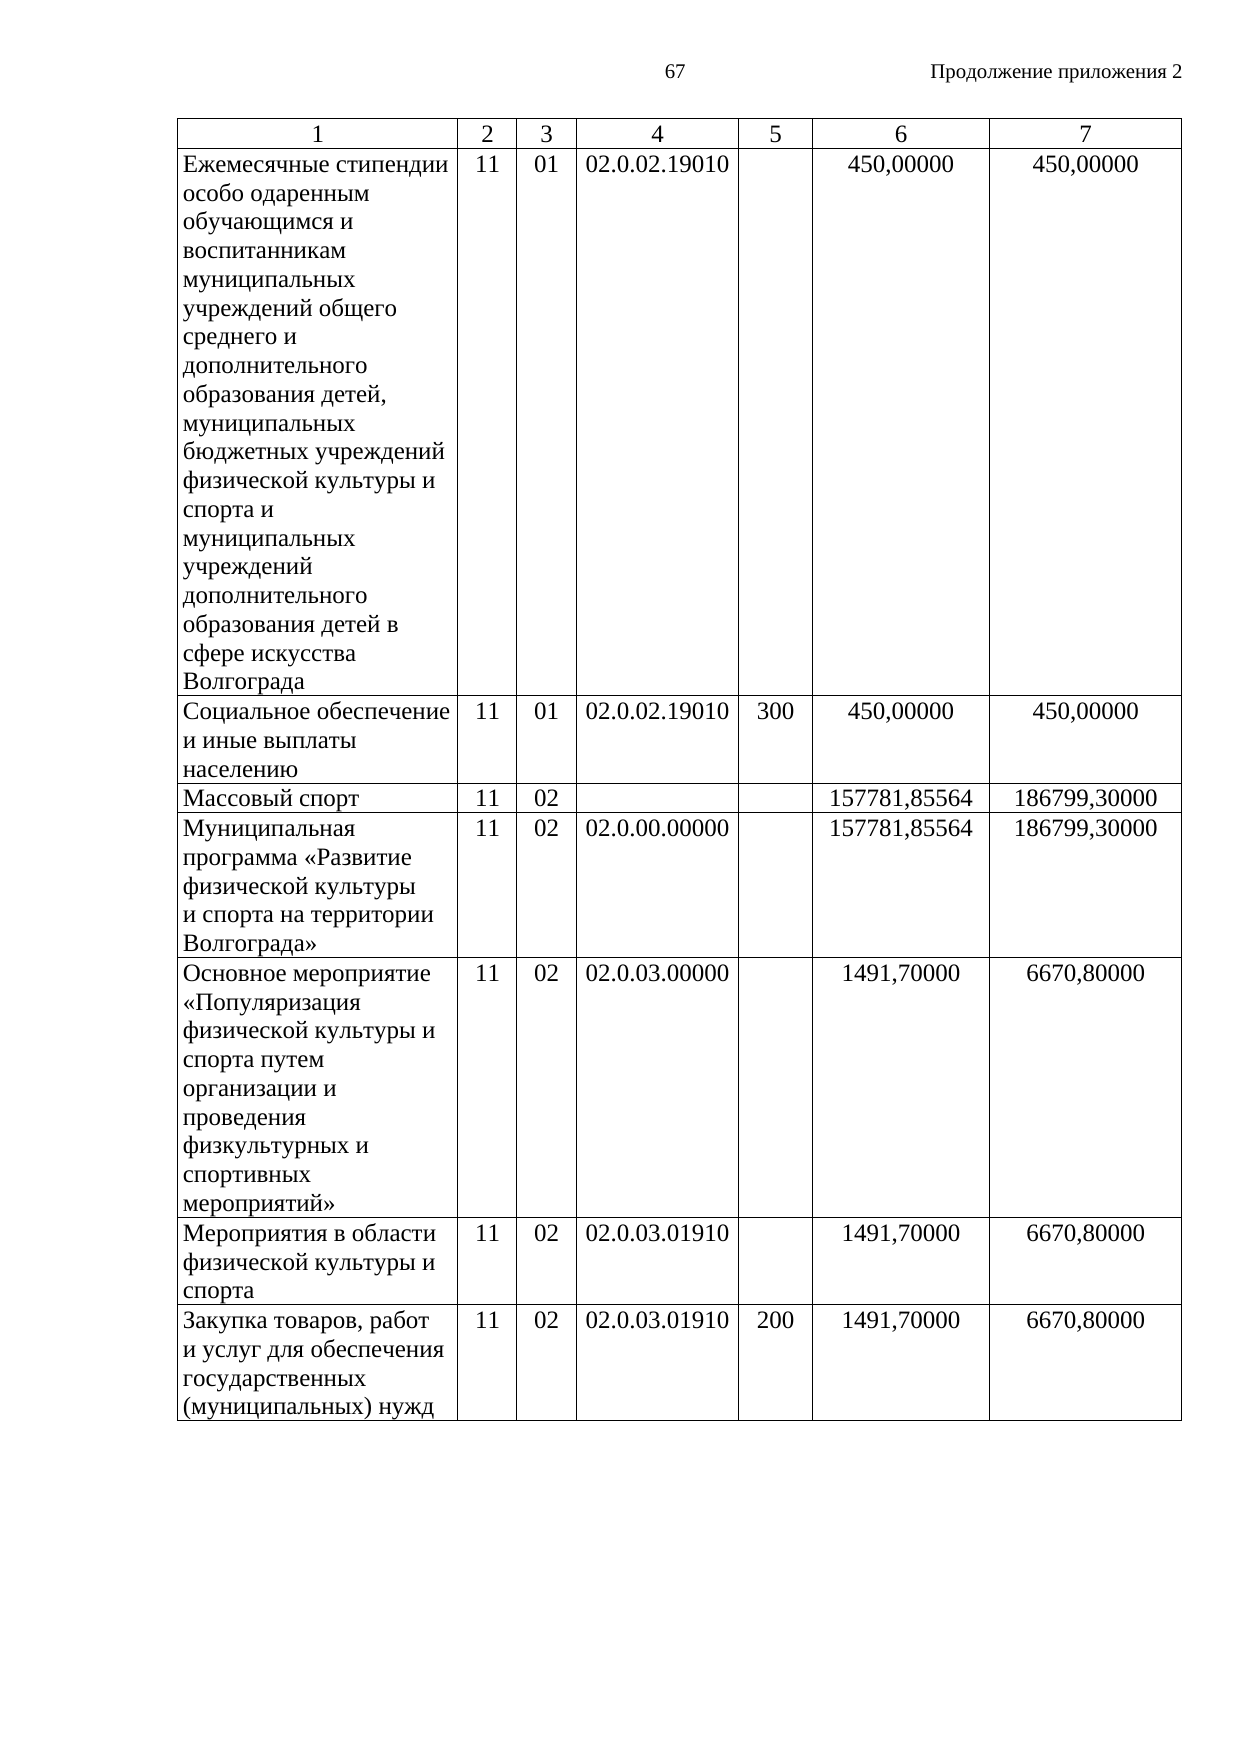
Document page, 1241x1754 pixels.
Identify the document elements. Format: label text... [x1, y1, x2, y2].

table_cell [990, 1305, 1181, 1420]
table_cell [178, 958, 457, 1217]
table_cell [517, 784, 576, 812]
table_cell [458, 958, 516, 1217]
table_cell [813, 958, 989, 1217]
table_header 4 [577, 119, 738, 148]
table_header 1 [178, 119, 457, 148]
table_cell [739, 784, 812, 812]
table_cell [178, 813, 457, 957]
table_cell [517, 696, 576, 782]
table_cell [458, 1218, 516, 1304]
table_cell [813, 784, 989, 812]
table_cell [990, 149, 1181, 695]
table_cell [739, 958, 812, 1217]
table_header 5 [739, 119, 812, 148]
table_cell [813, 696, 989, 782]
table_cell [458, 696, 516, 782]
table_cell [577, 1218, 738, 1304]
table_header 6 [813, 119, 989, 148]
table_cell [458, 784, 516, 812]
table_header 3 [517, 119, 576, 148]
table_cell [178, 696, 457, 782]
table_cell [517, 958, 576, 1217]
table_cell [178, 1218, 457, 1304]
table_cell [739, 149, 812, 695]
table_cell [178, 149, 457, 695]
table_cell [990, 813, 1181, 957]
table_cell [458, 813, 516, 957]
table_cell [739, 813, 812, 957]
table_header 2 [458, 119, 516, 148]
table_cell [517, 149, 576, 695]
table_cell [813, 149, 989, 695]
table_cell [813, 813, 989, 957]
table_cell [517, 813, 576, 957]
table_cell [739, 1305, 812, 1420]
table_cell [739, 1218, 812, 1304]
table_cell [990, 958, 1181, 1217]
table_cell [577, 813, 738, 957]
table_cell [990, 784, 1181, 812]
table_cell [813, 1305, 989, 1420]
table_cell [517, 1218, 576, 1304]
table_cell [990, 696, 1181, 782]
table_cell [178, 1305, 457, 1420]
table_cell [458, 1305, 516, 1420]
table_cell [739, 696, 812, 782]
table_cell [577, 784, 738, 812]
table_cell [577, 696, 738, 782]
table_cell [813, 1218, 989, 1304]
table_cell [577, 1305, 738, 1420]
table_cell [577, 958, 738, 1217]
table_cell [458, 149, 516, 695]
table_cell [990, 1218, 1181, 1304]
table_header 7 [990, 119, 1181, 148]
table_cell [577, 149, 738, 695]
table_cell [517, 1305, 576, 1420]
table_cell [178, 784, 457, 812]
